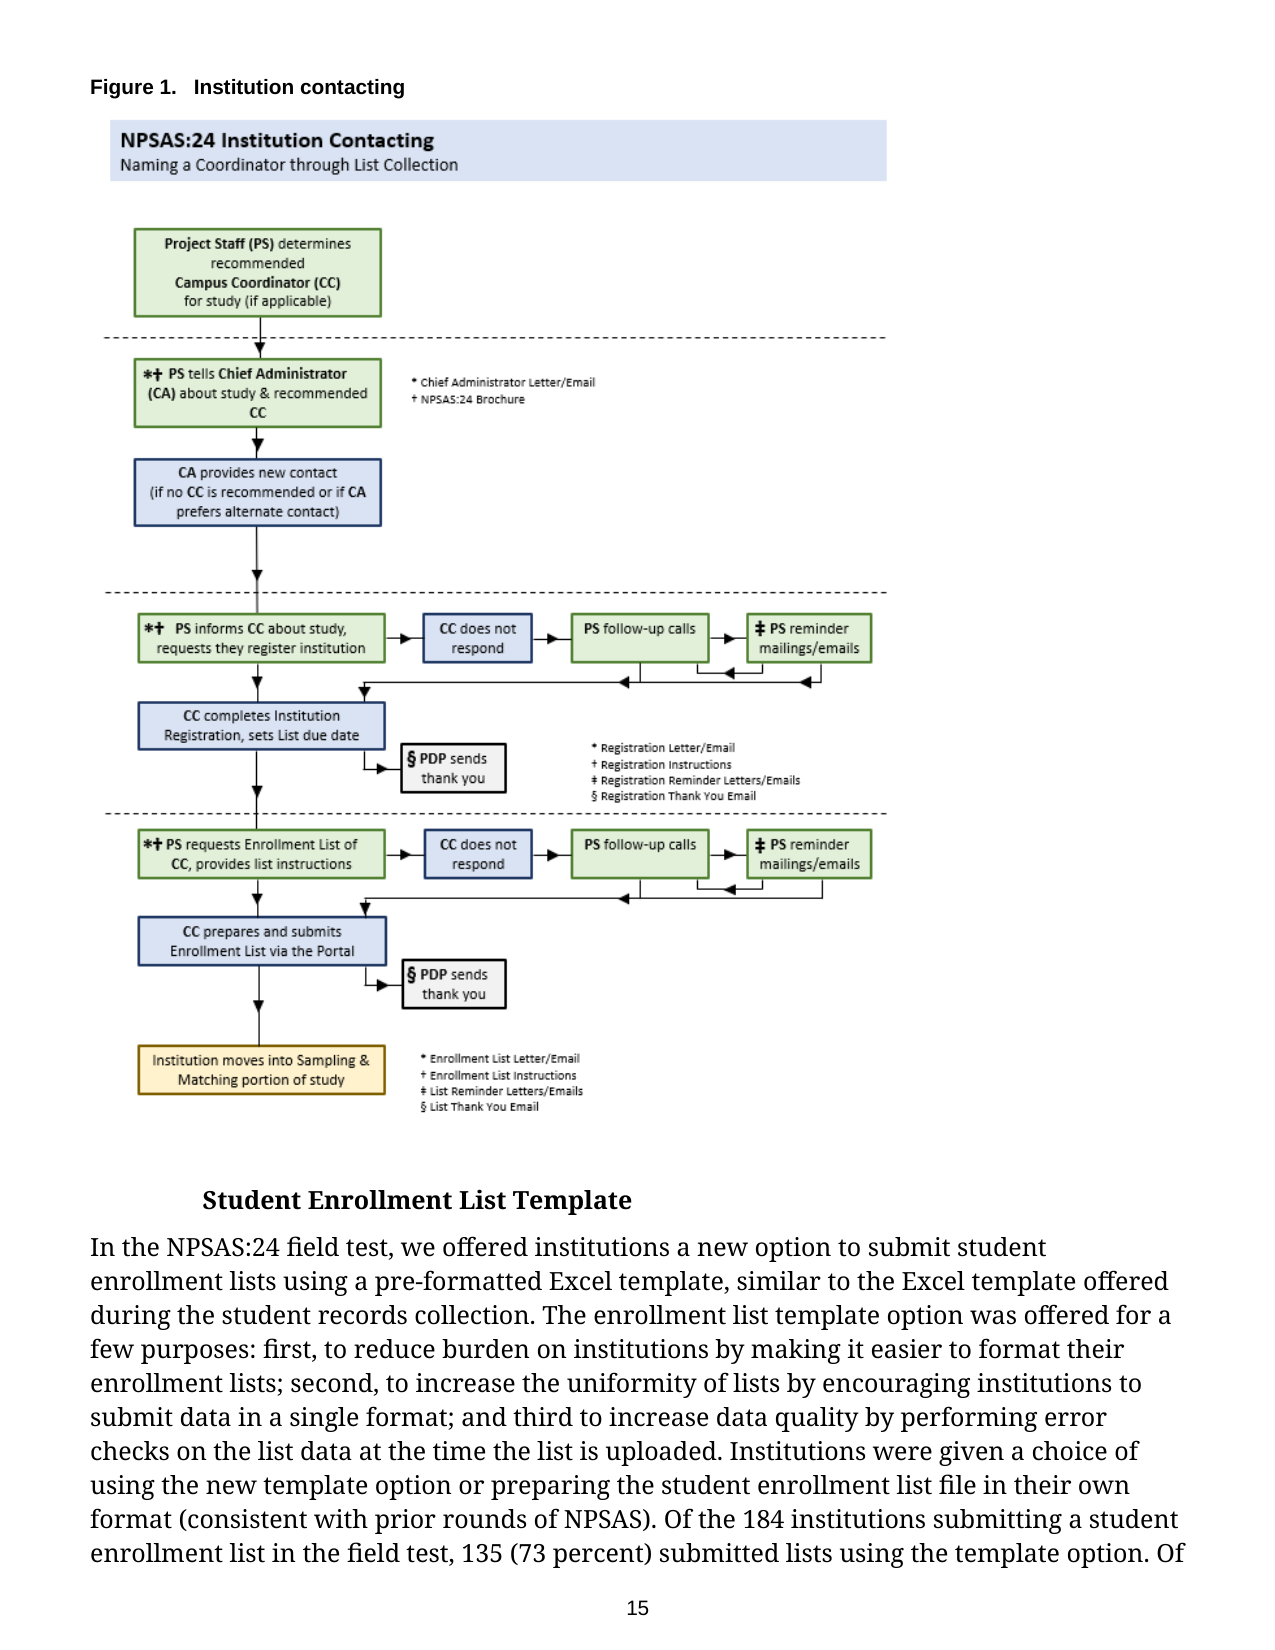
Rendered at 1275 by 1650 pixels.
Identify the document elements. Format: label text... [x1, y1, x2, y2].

subtitle Student Enrollment List Template [202, 1183, 1185, 1217]
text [90, 1229, 1185, 1570]
picture [96, 111, 896, 1124]
title Figure 1. Institution contacting [90, 75, 1185, 99]
